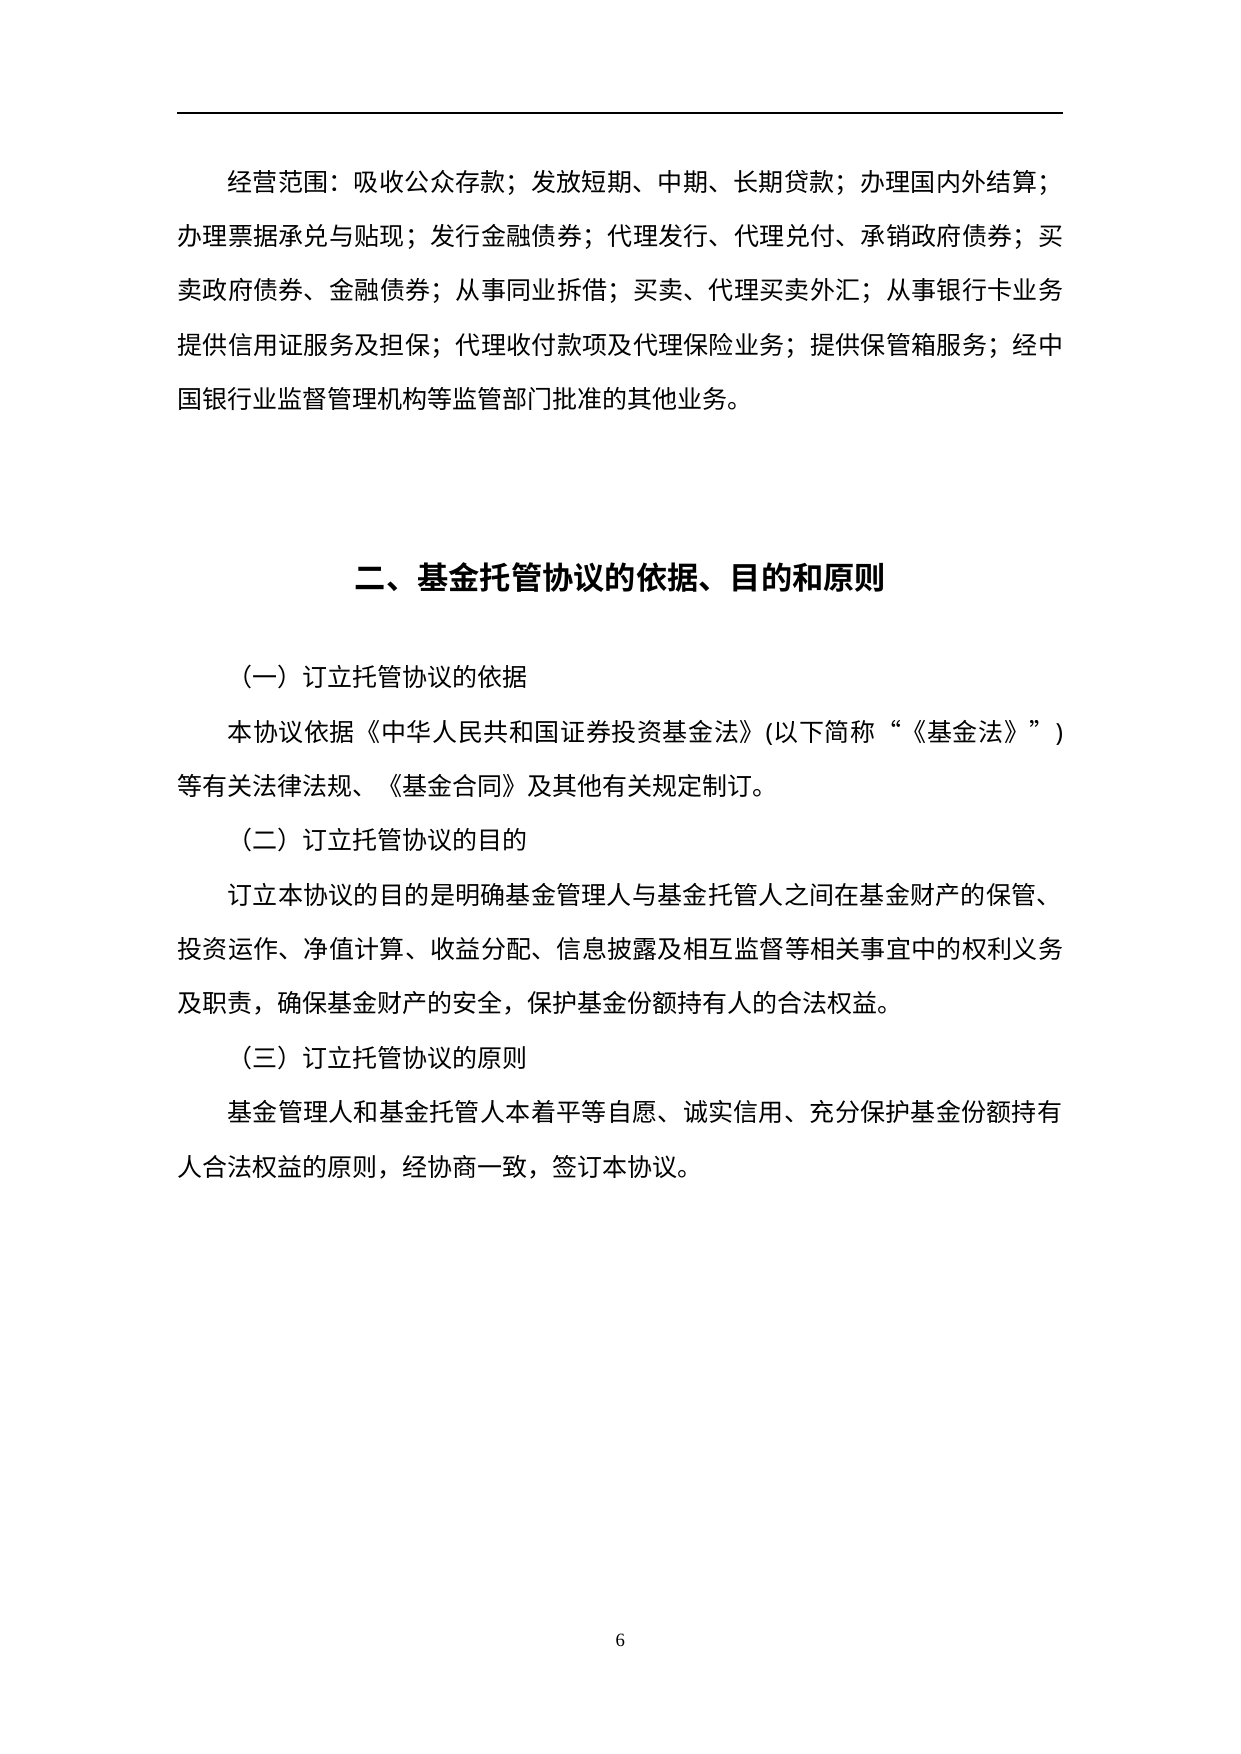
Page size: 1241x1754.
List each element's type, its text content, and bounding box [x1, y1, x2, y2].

text （二）订立托管协议的目的 [177, 821, 1063, 857]
text 基金管理人和基金托管人本着平等自愿、诚实信用、充分保护基金份额持有人合法权益的原则，经协商一致，签订本协议。 [177, 1093, 1063, 1183]
text （三）订立托管协议的原则 [177, 1038, 1063, 1074]
text （一）订立托管协议的依据 [177, 658, 1063, 694]
text 经营范围：吸收公众存款；发放短期、中期、长期贷款；办理国内外结算；办理票据承兑与贴现；发行金融债券；代理发行、代理兑付、承销政府债券；买卖政府债券、金融债券；从事同业拆借；买卖、代理买卖外汇；从事银行卡业务；提供信用证服务及担保；代理收付款项及代理保险业务；提供保管箱服务；经中国银行业监督管理机构等监管部门批准的其他业务。 [177, 162, 1063, 416]
text 订立本协议的目的是明确基金管理人与基金托管人之间在基金财产的保管、投资运作、净值计算、收益分配、信息披露及相互监督等相关事宜中的权利义务及职责，确保基金财产的安全，保护基金份额持有人的合法权益。 [177, 875, 1063, 1020]
subtitle 二、基金托管协议的依据、目的和原则 [177, 543, 1063, 608]
text 本协议依据《中华人民共和国证券投资基金法》(以下简称“《基金法》”)等有关法律法规、《基金合同》及其他有关规定制订。 [177, 712, 1063, 803]
